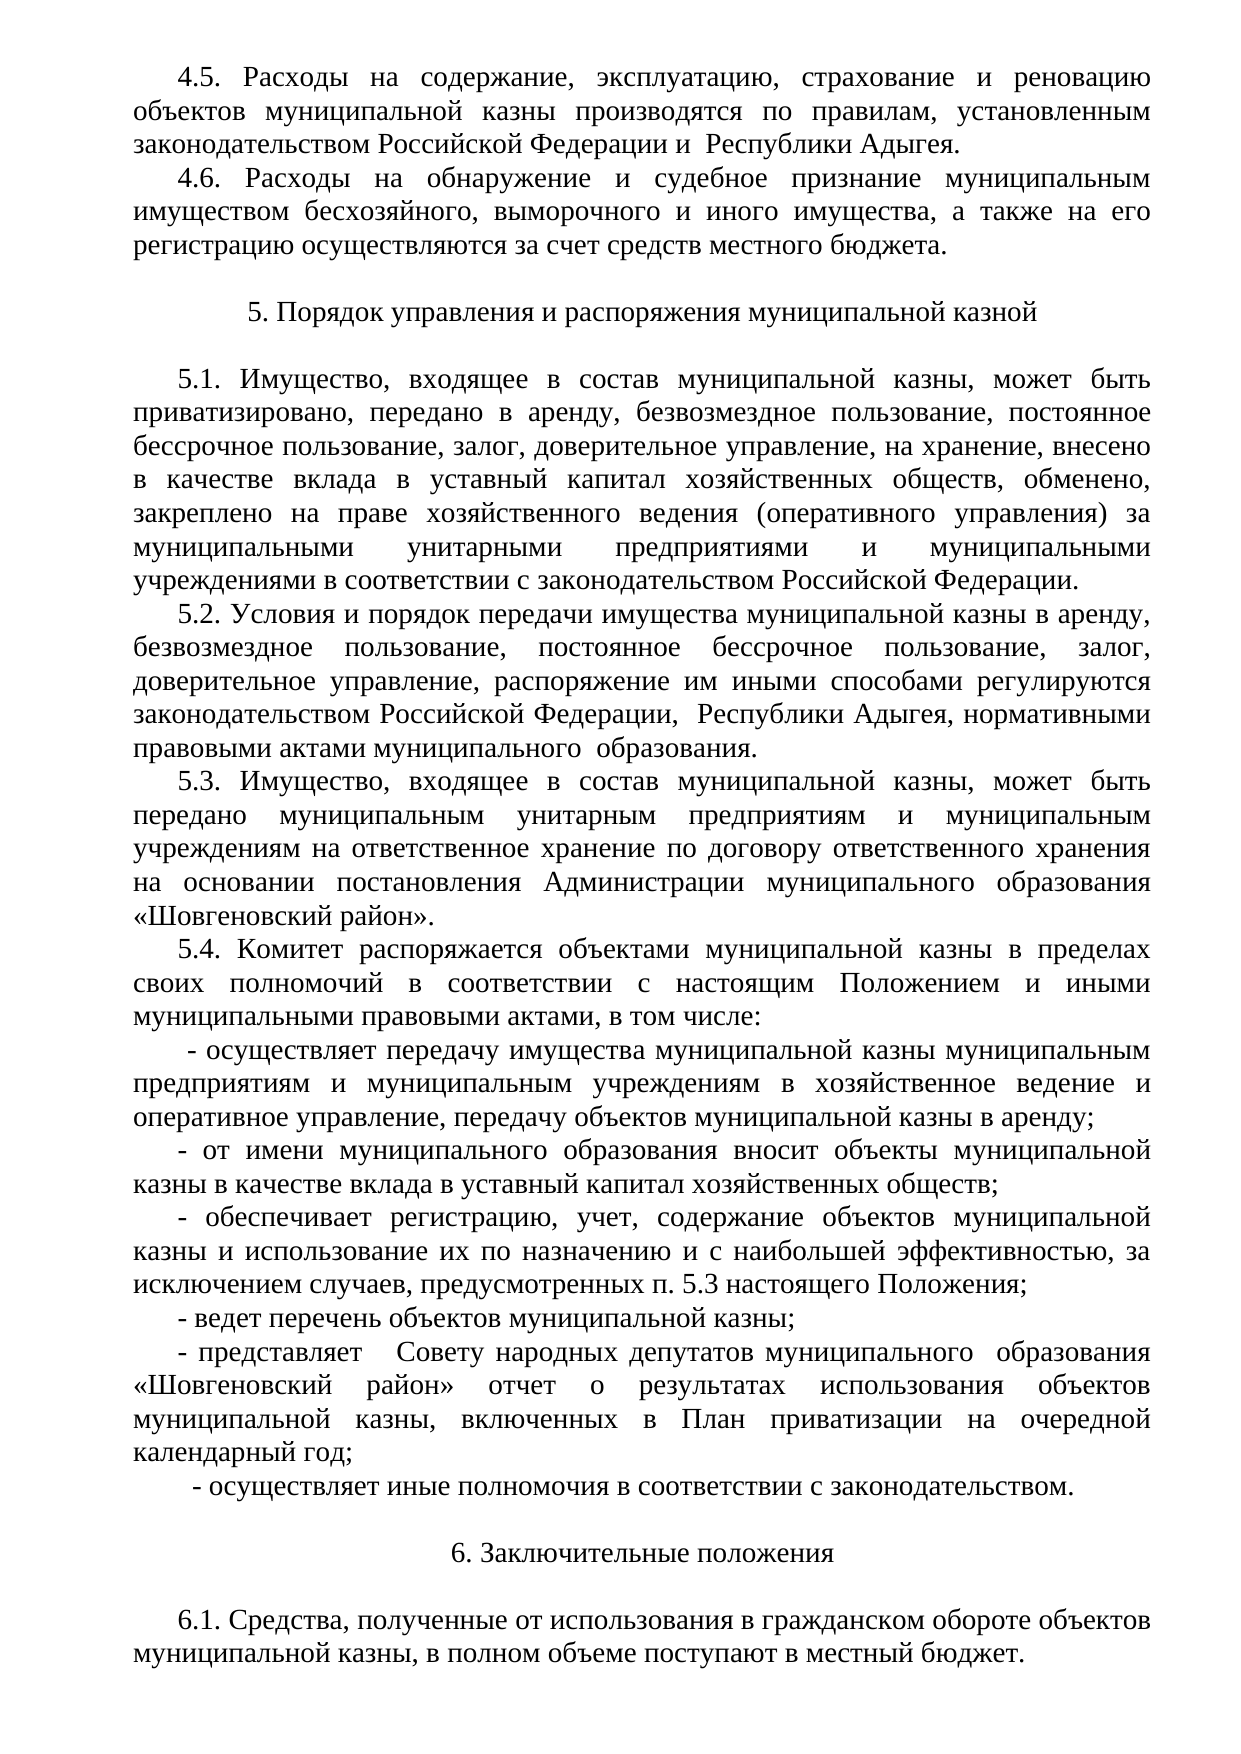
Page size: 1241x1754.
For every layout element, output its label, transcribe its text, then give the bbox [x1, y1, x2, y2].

text 4.6. Расходы на обнаружение и судебное признание муниципальным имуществом бесхозяйного, выморочного и иного имущества, а также на его регистрацию осуществляются за счет средств местного бюджета. [133, 160, 1152, 260]
text 4.5. Расходы на содержание, эксплуатацию, страхование и реновацию объектов муниципальной казны производятся по правилам, установленным законодательством Российской Федерации и Республики Адыгея. [133, 59, 1152, 160]
text 5.3. Имущество, входящее в состав муниципальной казны, может быть передано муниципальным унитарным предприятиям и муниципальным учреждениям на ответственное хранение по договору ответственного хранения на основании постановления Администрации муниципального образования «Шовгеновский район». [133, 763, 1152, 931]
text - представляет Совету народных депутатов муниципального образования «Шовгеновский район» отчет о результатах использования объектов муниципальной казны, включенных в План приватизации на очередной календарный год; [133, 1334, 1152, 1468]
text 5.1. Имущество, входящее в состав муниципальной казны, может быть приватизировано, передано в аренду, безвозмездное пользование, постоянное бессрочное пользование, залог, доверительное управление, на хранение, внесено в качестве вклада в уставный капитал хозяйственных обществ, обменено, закреплено на праве хозяйственного ведения (оперативного управления) за муниципальными унитарными предприятиями и муниципальными учреждениями в соответствии с законодательством Российской Федерации. [133, 361, 1152, 596]
text 6.1. Средства, полученные от использования в гражданском обороте объектов муниципальной казны, в полном объеме поступают в местный бюджет. [133, 1602, 1152, 1669]
text 5.4. Комитет распоряжается объектами муниципальной казны в пределах своих полномочий в соответствии с настоящим Положением и иными муниципальными правовыми актами, в том числе: [133, 931, 1152, 1032]
text - от имени муниципального образования вносит объекты муниципальной казны в качестве вклада в уставный капитал хозяйственных обществ; [133, 1132, 1152, 1199]
text - обеспечивает регистрацию, учет, содержание объектов муниципальной казны и использование их по назначению и с наибольшей эффективностью, за исключением случаев, предусмотренных п. 5.3 настоящего Положения; [133, 1199, 1152, 1300]
text 5.2. Условия и порядок передачи имущества муниципальной казны в аренду, безвозмездное пользование, постоянное бессрочное пользование, залог, доверительное управление, распоряжение им иными способами регулируются законодательством Российской Федерации, Республики Адыгея, нормативными правовыми актами муниципального образования. [133, 596, 1152, 763]
text - осуществляет иные полномочия в соответствии с законодательством. [133, 1468, 1152, 1501]
text 6. Заключительные положения [133, 1535, 1152, 1568]
text - осуществляет передачу имущества муниципальной казны муниципальным предприятиям и муниципальным учреждениям в хозяйственное ведение и оперативное управление, передачу объектов муниципальной казны в аренду; [133, 1032, 1152, 1132]
text - ведет перечень объектов муниципальной казны; [133, 1300, 1152, 1334]
text 5. Порядок управления и распоряжения муниципальной казной [133, 294, 1152, 327]
